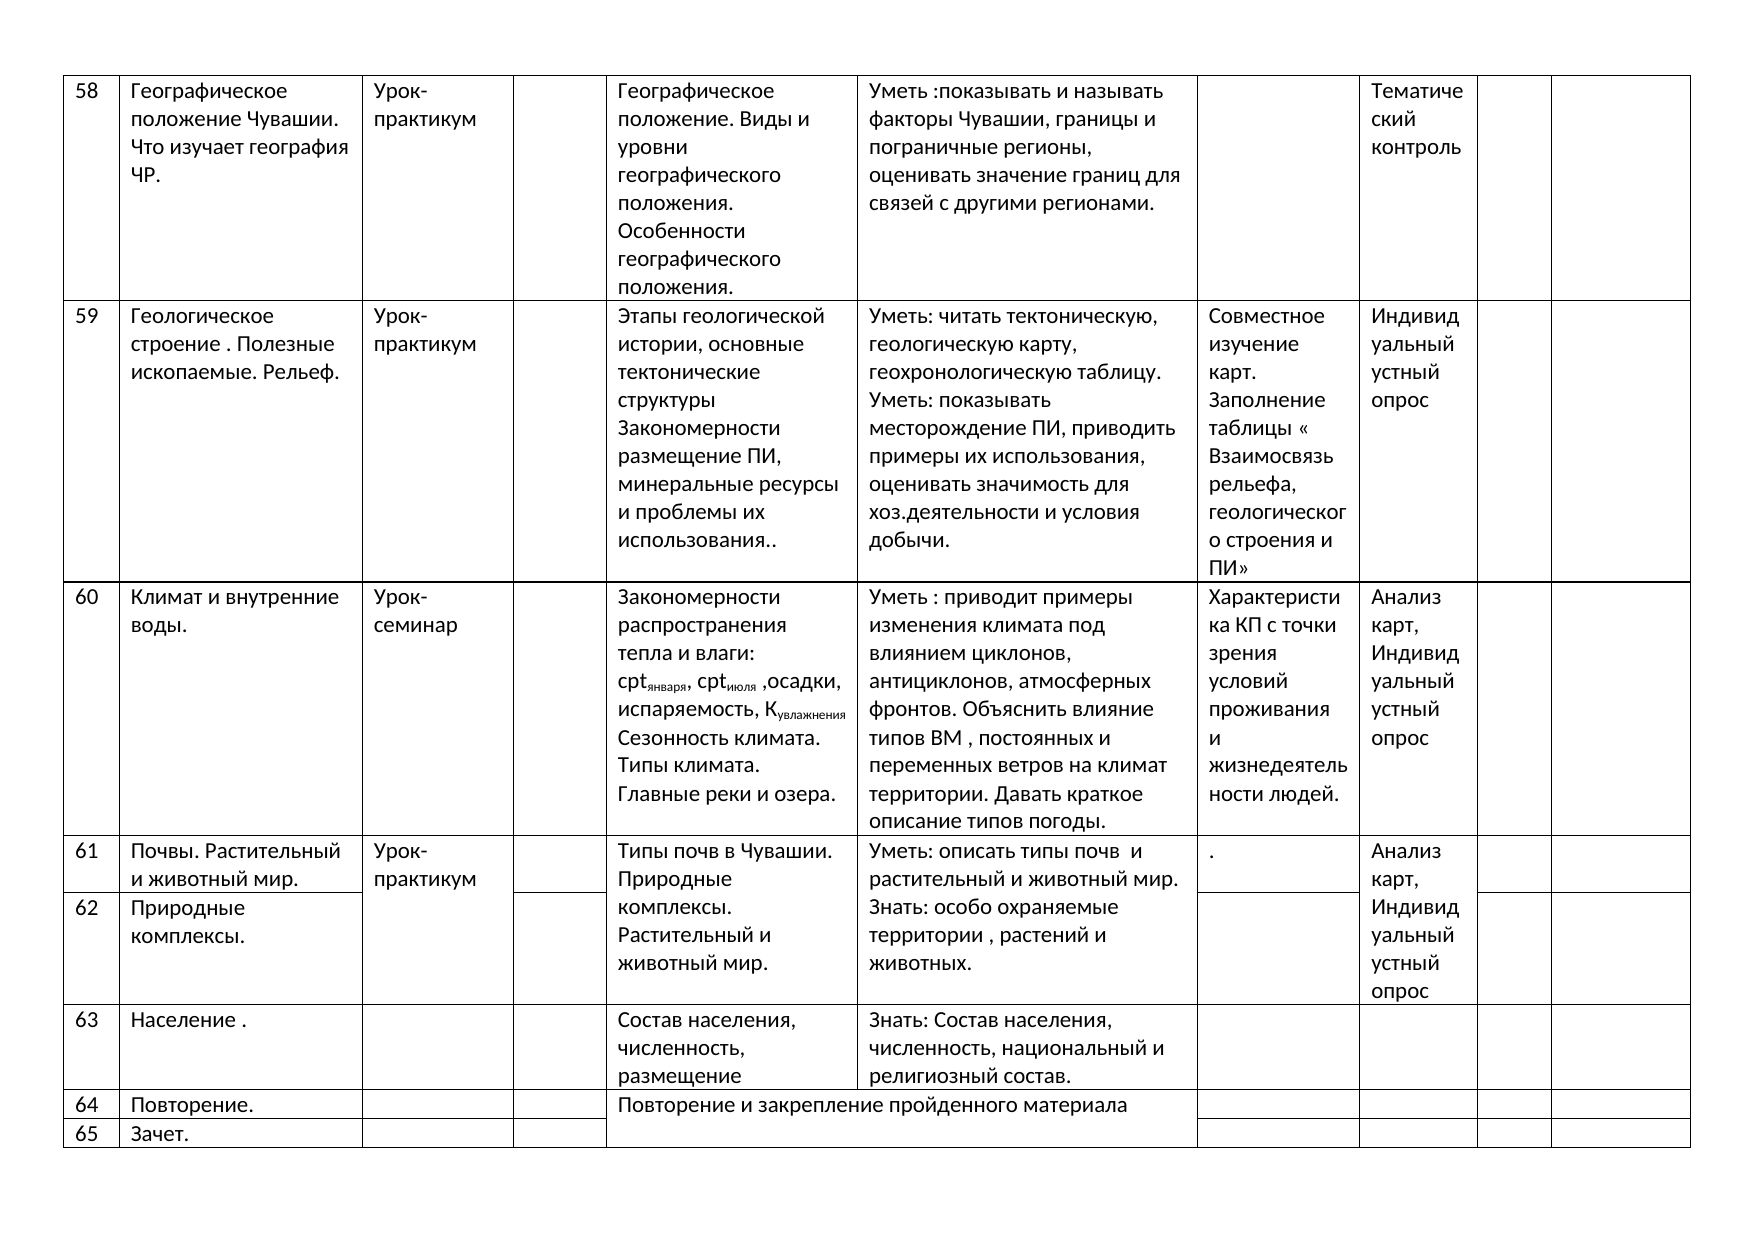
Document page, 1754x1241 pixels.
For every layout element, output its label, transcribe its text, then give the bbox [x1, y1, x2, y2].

table_cell Урок- практикум [363, 76, 513, 300]
table_cell [1360, 1005, 1477, 1089]
table_cell Географическое положение Чувашии. Что изучает география ЧР. [120, 76, 362, 300]
table_cell [1198, 76, 1359, 300]
table_cell [363, 1119, 513, 1147]
table_cell [363, 1005, 513, 1089]
table_cell [1478, 301, 1551, 581]
table_cell 65 [64, 1119, 119, 1147]
table_cell [1552, 301, 1690, 581]
table_cell [514, 836, 606, 892]
table_cell 59 [64, 301, 119, 581]
table_cell Геологическое строение . Полезные ископаемые. Рельеф. [120, 301, 362, 581]
table_cell . [1198, 836, 1359, 892]
table_cell Урок-семинар [363, 583, 513, 835]
table_cell [514, 301, 606, 581]
table_cell [514, 583, 606, 835]
table_cell [1478, 1119, 1551, 1147]
table_cell Закономерности распространения тепла и влаги: срtянваря, срtиюля ,осадки, испаряемость, Кувлажнения Сезонность климата. Типы климата. Главные реки и озера. [607, 583, 857, 835]
table_cell [1552, 1005, 1690, 1089]
table_cell 64 [64, 1090, 119, 1118]
table_cell [1198, 1005, 1359, 1089]
table_cell Повторение и закрепление пройденного материала [607, 1090, 1197, 1147]
table_cell Повторение. [120, 1090, 362, 1118]
table_cell 60 [64, 583, 119, 835]
table_cell [1360, 1119, 1477, 1147]
table_cell [363, 1090, 513, 1118]
table_cell [1198, 1090, 1359, 1118]
table_cell Индивидуальный устный опрос [1360, 301, 1477, 581]
table_cell Типы почв в Чувашии. Природные комплексы. Растительный и животный мир. [607, 836, 857, 1004]
table_cell Зачет. [120, 1119, 362, 1147]
table_cell Климат и внутренние воды. [120, 583, 362, 835]
table_cell [1552, 1090, 1690, 1118]
table_cell Географическое положение. Виды и уровни географического положения. Особенности географического положения. [607, 76, 857, 300]
table_cell [1478, 76, 1551, 300]
table_cell [1552, 836, 1690, 892]
table_cell [1198, 1119, 1359, 1147]
table_cell Почвы. Растительный и животный мир. [120, 836, 362, 892]
table_cell Анализ карт, Индивидуальный устный опрос [1360, 583, 1477, 835]
table_cell Совместное изучение карт. Заполнение таблицы « Взаимосвязь рельефа, геологического строения и ПИ» [1198, 301, 1359, 581]
table_cell 58 [64, 76, 119, 300]
table_cell [1478, 836, 1551, 892]
table_cell [1552, 893, 1690, 1004]
table_cell Характеристика КП с точки зрения условий проживания и жизнедеятельности людей. [1198, 583, 1359, 835]
table_cell Население . [120, 1005, 362, 1089]
table_cell [514, 1090, 606, 1118]
table_cell Тематический контроль [1360, 76, 1477, 300]
table_cell [514, 893, 606, 1004]
table_cell [1478, 1090, 1551, 1118]
table_cell Уметь: описать типы почв и растительный и животный мир. Знать: особо охраняемые территории , растений и животных. [858, 836, 1197, 1004]
table_cell [1552, 76, 1690, 300]
table_cell [1360, 1090, 1477, 1118]
table_cell 62 [64, 893, 119, 1004]
table_cell [1478, 583, 1551, 835]
table_cell Этапы геологической истории, основные тектонические структуры Закономерности размещение ПИ, минеральные ресурсы и проблемы их использования.. [607, 301, 857, 581]
table_cell Анализ карт, Индивидуальный устный опрос [1360, 836, 1477, 1004]
table_cell [1478, 1005, 1551, 1089]
table_cell Уметь: читать тектоническую, геологическую карту, геохронологическую таблицу. Уметь: показывать месторождение ПИ, приводить примеры их использования, оценивать значимость для хоз.деятельности и условия добычи. [858, 301, 1197, 581]
table_cell 61 [64, 836, 119, 892]
table_cell [514, 1119, 606, 1147]
table_cell Знать: Состав населения, численность, национальный и религиозный состав. [858, 1005, 1197, 1089]
table_cell [514, 76, 606, 300]
table_cell 63 [64, 1005, 119, 1089]
table_cell [1552, 1119, 1690, 1147]
table_cell [514, 1005, 606, 1089]
table_cell Урок- практикум [363, 836, 513, 1004]
table_cell [1198, 893, 1359, 1004]
table_cell Природные комплексы. [120, 893, 362, 1004]
table_cell [1478, 893, 1551, 1004]
table_cell Состав населения, численность, размещение [607, 1005, 857, 1089]
table_cell Уметь : приводит примеры изменения климата под влиянием циклонов, антициклонов, атмосферных фронтов. Объяснить влияние типов ВМ , постоянных и переменных ветров на климат территории. Давать краткое описание типов погоды. [858, 583, 1197, 835]
table_cell [1552, 583, 1690, 835]
table_cell Урок- практикум [363, 301, 513, 581]
table_cell Уметь :показывать и называть факторы Чувашии, границы и пограничные регионы, оценивать значение границ для связей с другими регионами. [858, 76, 1197, 300]
